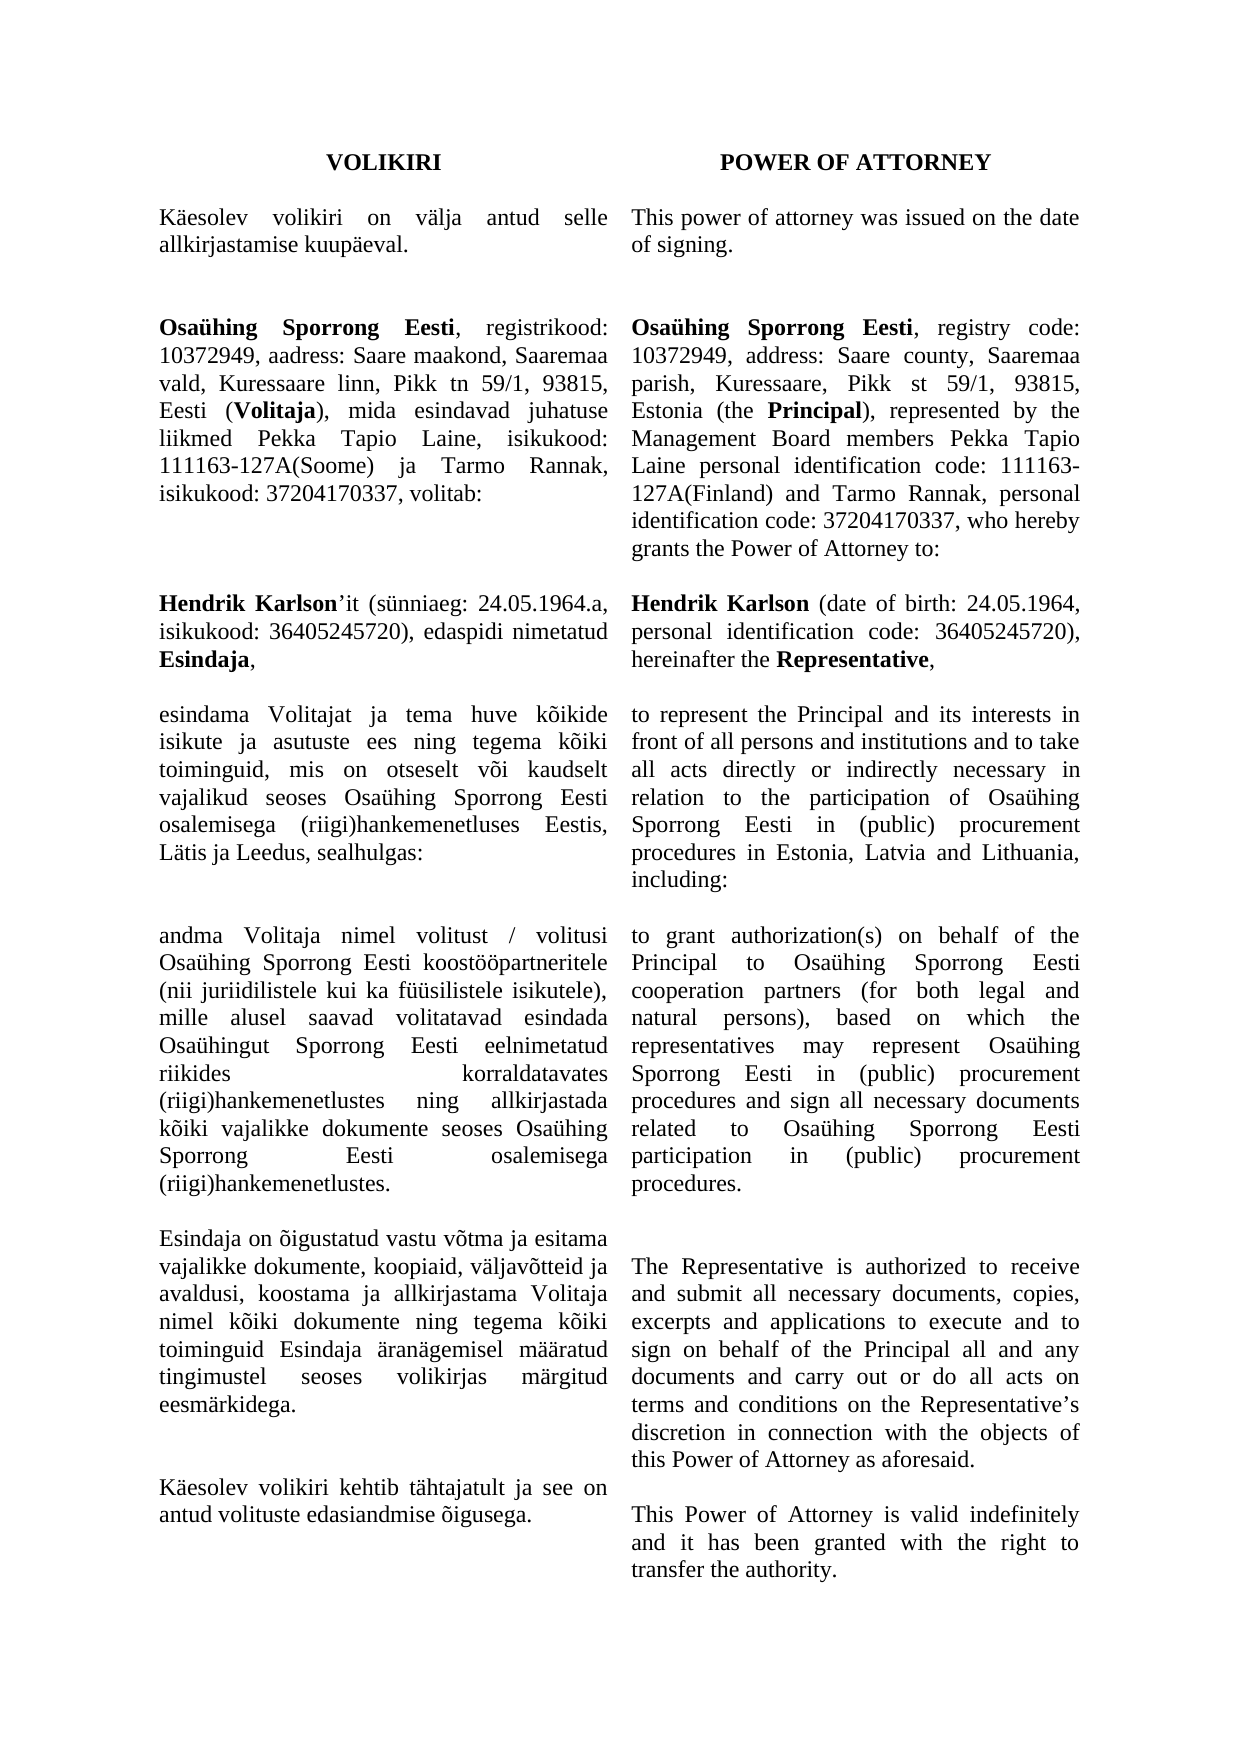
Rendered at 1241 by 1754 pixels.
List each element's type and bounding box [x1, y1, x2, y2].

table_header [620, 148, 1092, 1583]
table_header [148, 148, 620, 1583]
